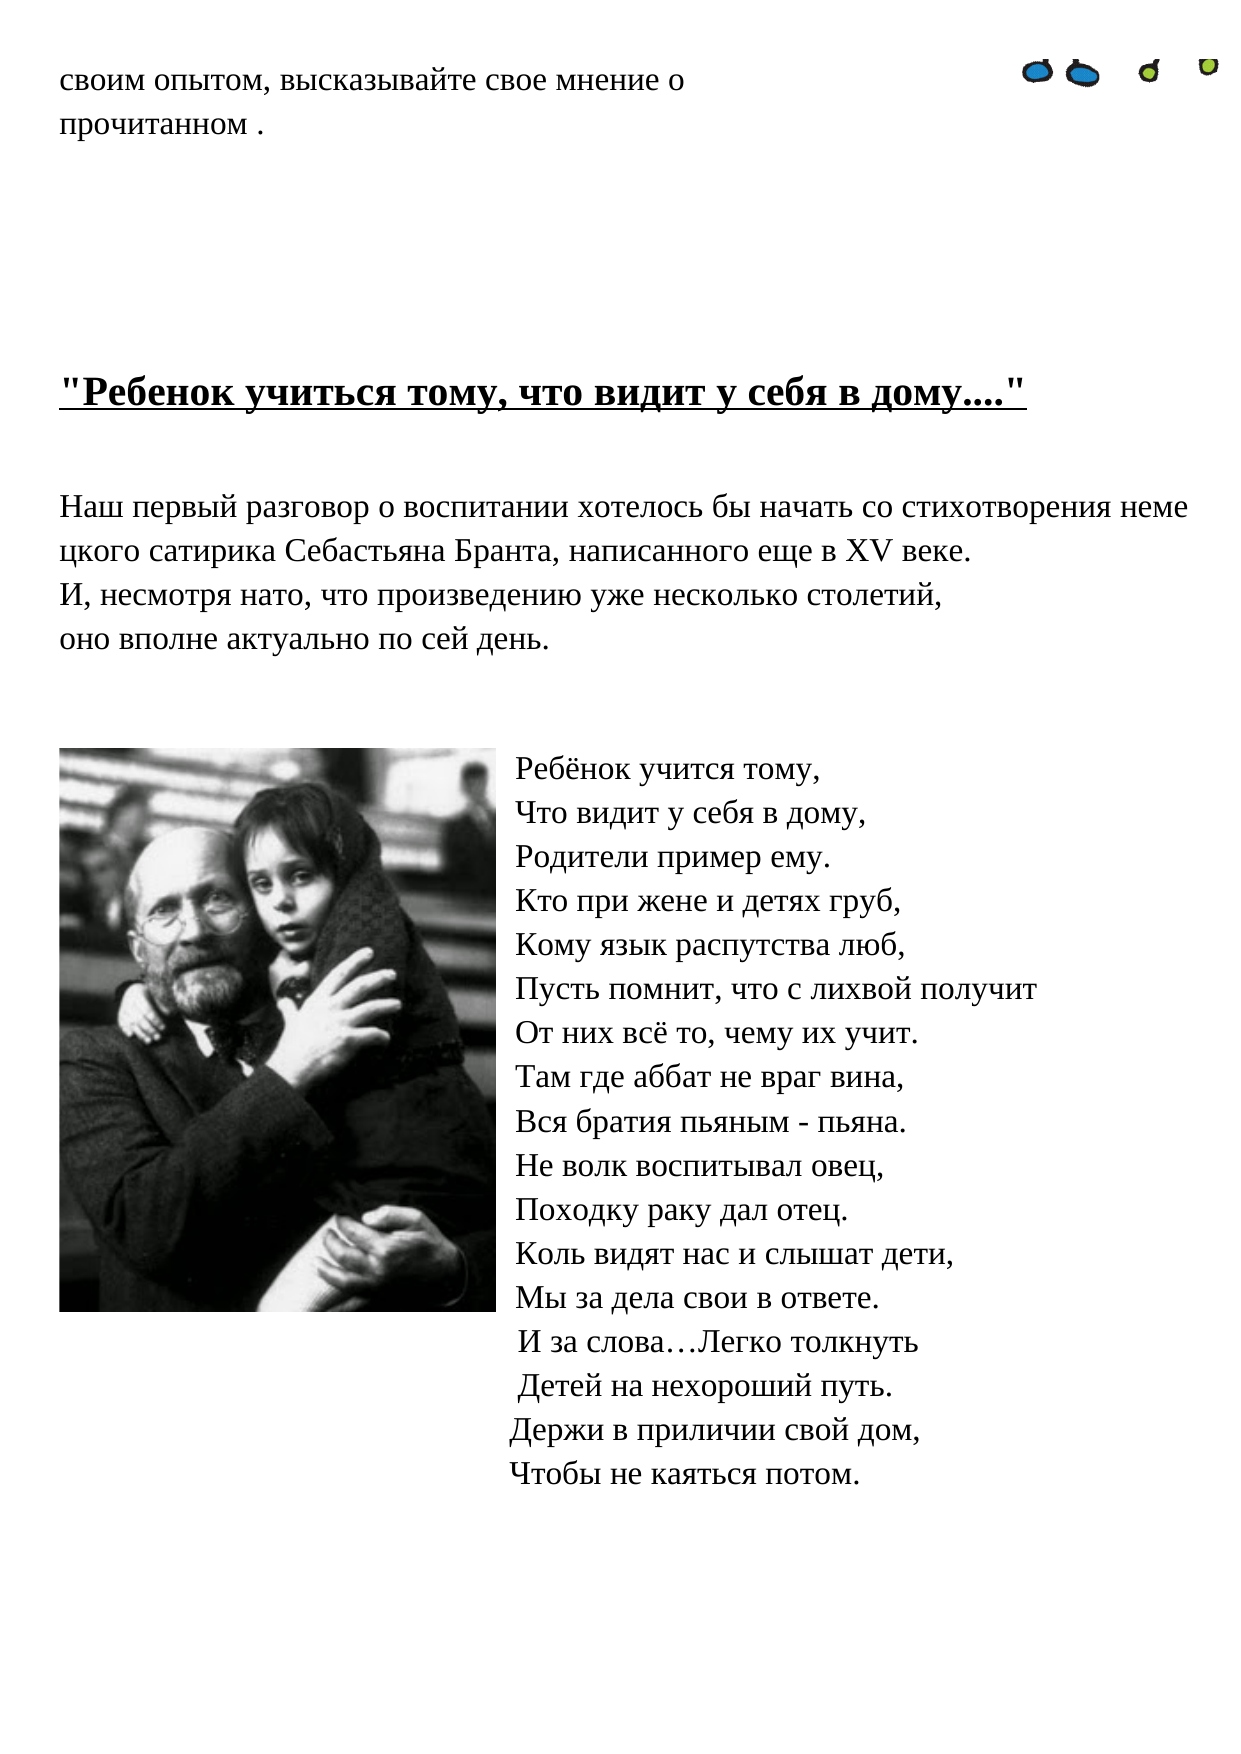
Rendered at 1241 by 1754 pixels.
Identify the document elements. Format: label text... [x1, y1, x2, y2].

picture [59, 748, 496, 1312]
text "Ребенок учиться тому, что видит у себя в дому...." [59, 366, 1196, 414]
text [59, 59, 1196, 341]
picture [989, 59, 1241, 90]
text Наш первый разговор о воспитании хотелось бы начать со стихотворения немецкого сатирика Себастьяна Бранта, написанного еще в XV веке. И, несмотря нато, что произведению уже несколько столетий, оно вполне актуально по сей день. [59, 442, 1196, 657]
